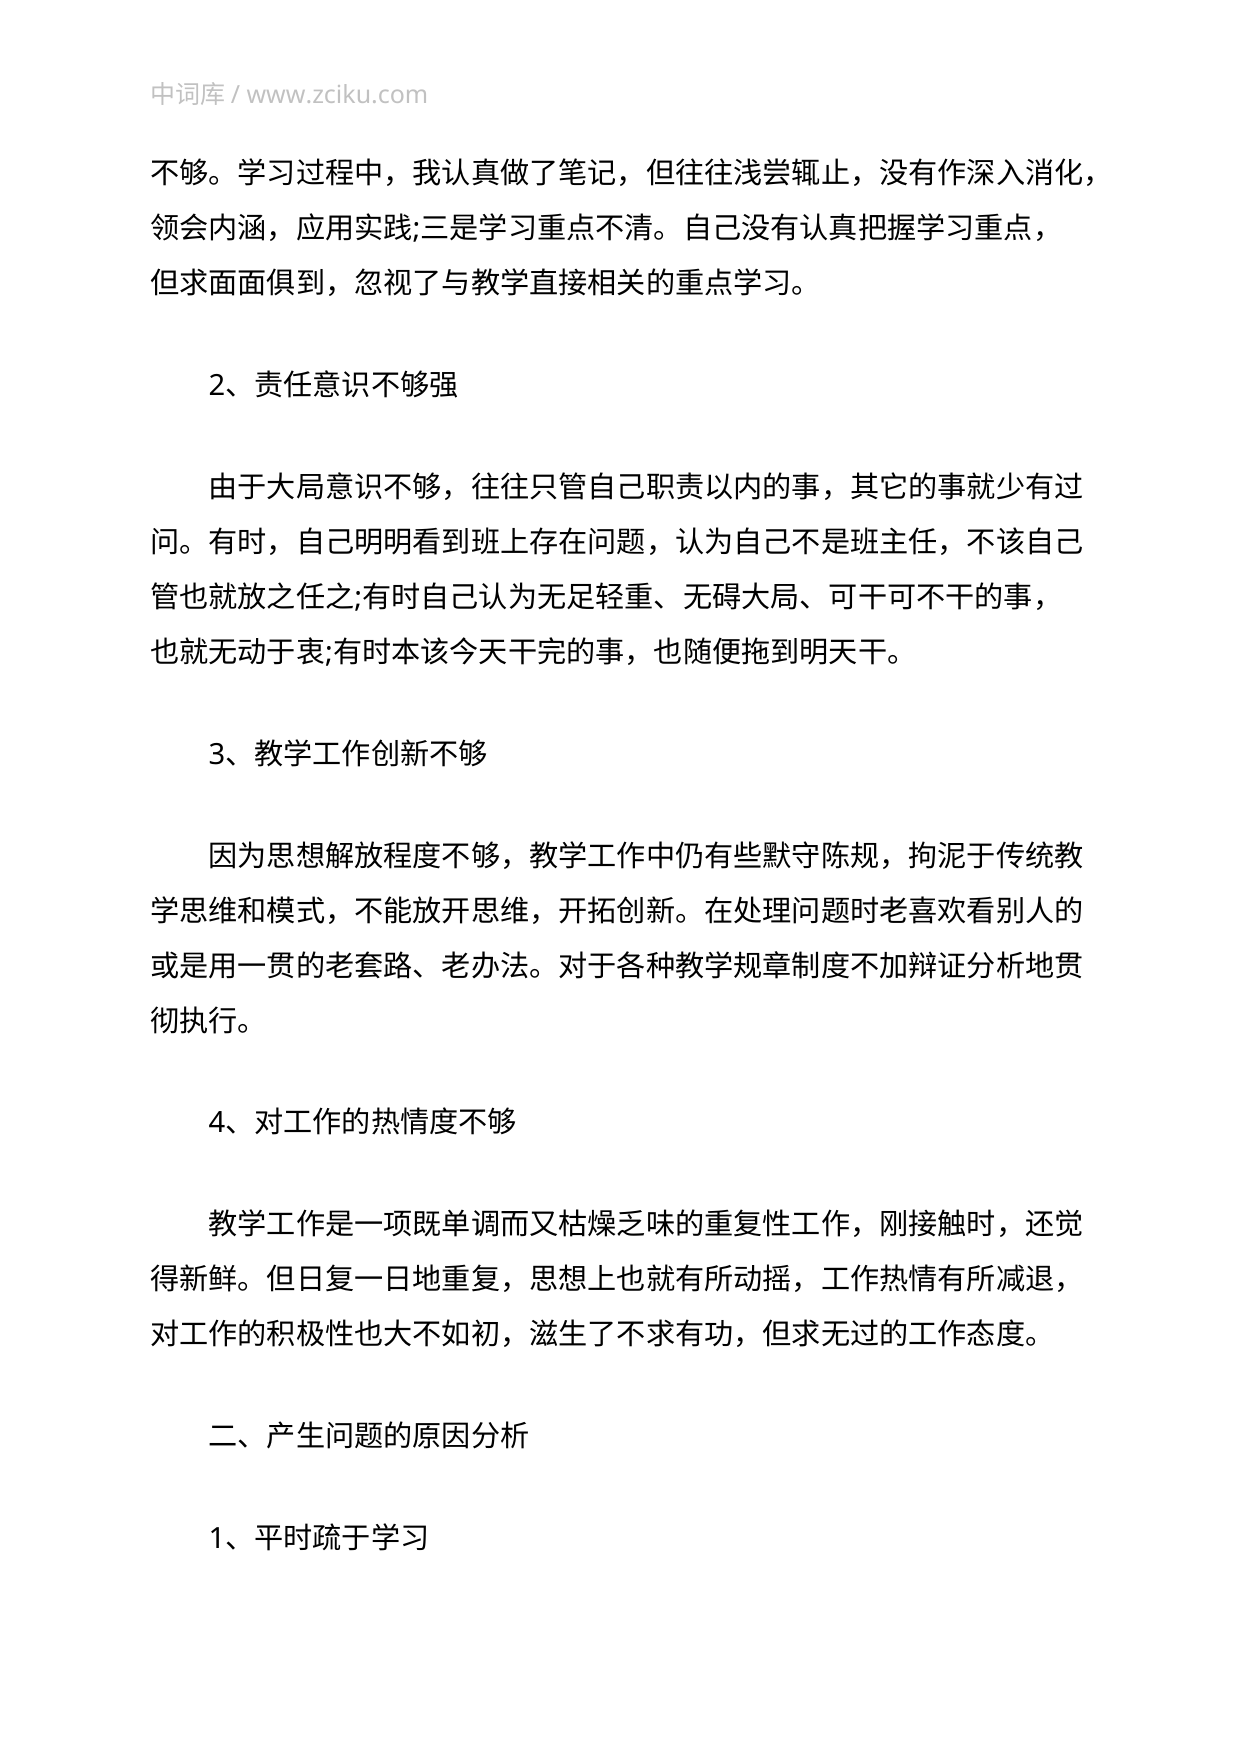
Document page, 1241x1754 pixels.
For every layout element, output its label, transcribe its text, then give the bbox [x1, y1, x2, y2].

text 3、教学工作创新不够 [150, 730, 1090, 773]
text 因为思想解放程度不够，教学工作中仍有些默守陈规，拘泥于传统教学思维和模式，不能放开思维，开拓创新。在处理问题时老喜欢看别人的或是用一贯的老套路、老办法。对于各种教学规章制度不加辩证分析地贯彻执行。 [150, 832, 1090, 1039]
text 4、对工作的热情度不够 [150, 1099, 1090, 1141]
text 二、产生问题的原因分析 [150, 1412, 1090, 1455]
text 2、责任意识不够强 [150, 362, 1090, 404]
text 1、平时疏于学习 [150, 1514, 1090, 1557]
text 教学工作是一项既单调而又枯燥乏味的重复性工作，刚接触时，还觉得新鲜。但日复一日地重复，思想上也就有所动摇，工作热情有所减退，对工作的积极性也大不如初，滋生了不求有功，但求无过的工作态度。 [150, 1201, 1090, 1353]
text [150, 150, 1090, 302]
text 由于大局意识不够，往往只管自己职责以内的事，其它的事就少有过问。有时，自己明明看到班上存在问题，认为自己不是班主任，不该自己管也就放之任之;有时自己认为无足轻重、无碍大局、可干可不干的事，也就无动于衷;有时本该今天干完的事，也随便拖到明天干。 [150, 464, 1090, 671]
